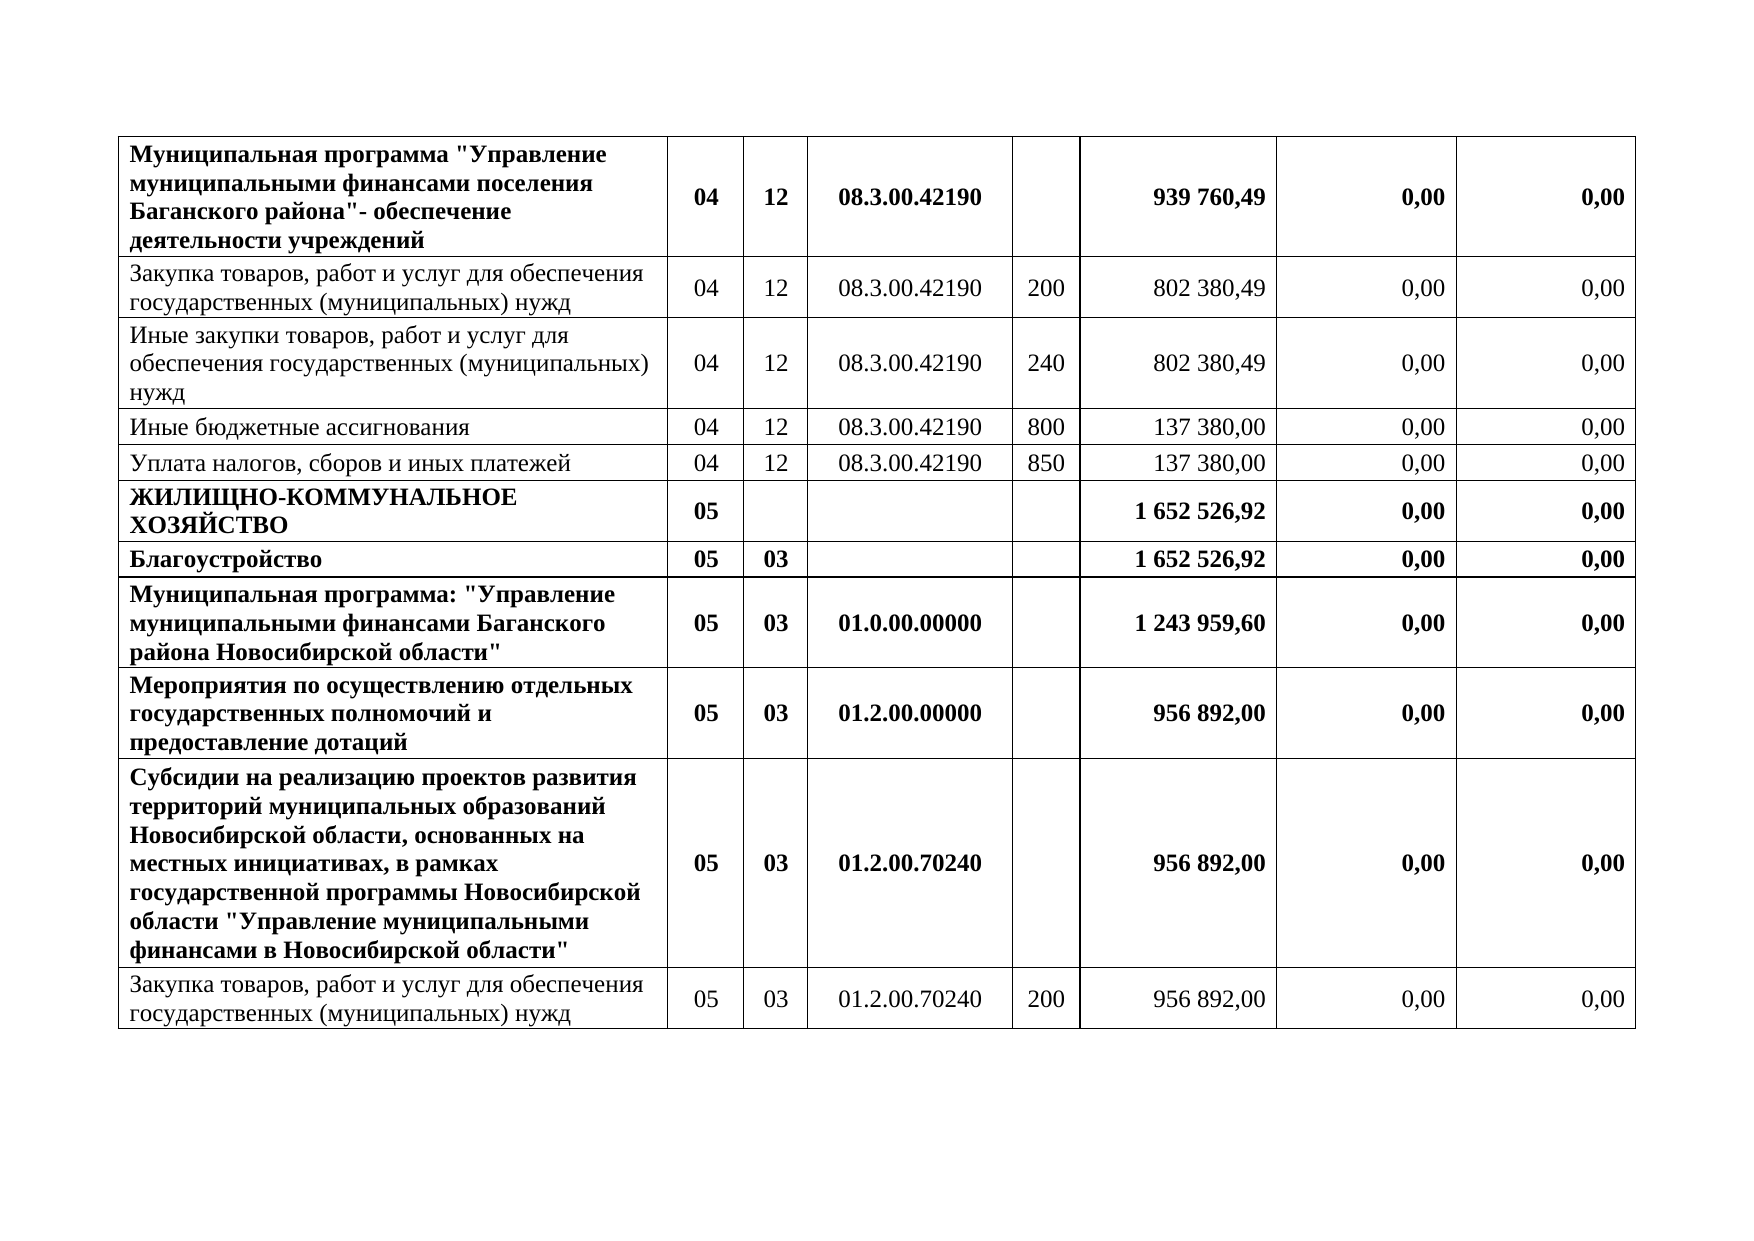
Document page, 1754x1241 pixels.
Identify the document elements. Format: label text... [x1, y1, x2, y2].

table_cell [1013, 578, 1079, 667]
table_cell 08.3.00.42190 [808, 137, 1012, 256]
table_cell 01.2.00.70240 [808, 968, 1012, 1028]
table_cell Уплата налогов, сборов и иных платежей [119, 445, 667, 479]
table_cell Иные закупки товаров, работ и услуг для обеспечения государственных (муниципальных) нужд [119, 318, 667, 408]
table_cell 802 380,49 [1081, 257, 1276, 317]
table_cell [1013, 542, 1079, 576]
table_cell 800 [1013, 409, 1079, 444]
table_cell 0,00 [1277, 542, 1456, 576]
table_cell 04 [668, 137, 743, 256]
table_cell 03 [744, 542, 807, 576]
table_cell 05 [668, 578, 743, 667]
table_cell 0,00 [1277, 445, 1456, 479]
table_cell Иные бюджетные ассигнования [119, 409, 667, 444]
table_cell 0,00 [1457, 668, 1635, 758]
table_cell Субсидии на реализацию проектов развития территорий муниципальных образований Новосибирской области, основанных на местных инициативах, в рамках государственной программы Новосибирской области "Управление муниципальными финансами в Новосибирской области" [119, 759, 667, 967]
table_cell [808, 481, 1012, 541]
table_cell 05 [668, 968, 743, 1028]
table_cell 0,00 [1457, 968, 1635, 1028]
table_cell 0,00 [1277, 257, 1456, 317]
table_cell 01.0.00.00000 [808, 578, 1012, 667]
table_cell Мероприятия по осуществлению отдельных государственных полномочий и предоставление дотаций [119, 668, 667, 758]
table_cell 03 [744, 668, 807, 758]
table_cell [808, 542, 1012, 576]
table_cell 05 [668, 759, 743, 967]
table_cell 802 380,49 [1081, 318, 1276, 408]
table_cell [1013, 668, 1079, 758]
table_cell 01.2.00.00000 [808, 668, 1012, 758]
table_cell 0,00 [1457, 542, 1635, 576]
table_cell 956 892,00 [1081, 968, 1276, 1028]
table_cell 0,00 [1457, 137, 1635, 256]
table_cell 03 [744, 759, 807, 967]
table_cell 12 [744, 409, 807, 444]
table_cell [1013, 137, 1079, 256]
table_cell 0,00 [1457, 481, 1635, 541]
table_cell 0,00 [1277, 759, 1456, 967]
table_cell [744, 481, 807, 541]
table_cell 03 [744, 968, 807, 1028]
table_cell 850 [1013, 445, 1079, 479]
table_cell 05 [668, 668, 743, 758]
table_cell Закупка товаров, работ и услуг для обеспечения государственных (муниципальных) нужд [119, 968, 667, 1028]
table_cell 1 652 526,92 [1081, 481, 1276, 541]
table_cell 956 892,00 [1081, 759, 1276, 967]
table_cell 0,00 [1457, 445, 1635, 479]
table_cell 0,00 [1277, 409, 1456, 444]
table_cell Муниципальная программа: "Управление муниципальными финансами Баганского района Новосибирской области" [119, 578, 667, 667]
table_cell 05 [668, 542, 743, 576]
table_cell 04 [668, 318, 743, 408]
table_cell 04 [668, 445, 743, 479]
table_cell 08.3.00.42190 [808, 257, 1012, 317]
table_cell 12 [744, 318, 807, 408]
table_cell 12 [744, 257, 807, 317]
table_cell 08.3.00.42190 [808, 445, 1012, 479]
table_cell Благоустройство [119, 542, 667, 576]
table_cell 0,00 [1277, 137, 1456, 256]
table_cell Закупка товаров, работ и услуг для обеспечения государственных (муниципальных) нужд [119, 257, 667, 317]
table_cell 0,00 [1277, 318, 1456, 408]
table_cell 12 [744, 137, 807, 256]
table_cell 0,00 [1277, 578, 1456, 667]
table_cell 0,00 [1277, 668, 1456, 758]
table_cell 05 [668, 481, 743, 541]
table_cell [1013, 481, 1079, 541]
table_cell 12 [744, 445, 807, 479]
table_cell 956 892,00 [1081, 668, 1276, 758]
table_cell 0,00 [1457, 409, 1635, 444]
table_cell 08.3.00.42190 [808, 318, 1012, 408]
table_cell Муниципальная программа "Управление муниципальными финансами поселения Баганского района"- обеспечение деятельности учреждений [119, 137, 667, 256]
table_cell [1013, 759, 1079, 967]
table_cell 939 760,49 [1081, 137, 1276, 256]
table_cell 137 380,00 [1081, 445, 1276, 479]
table_cell 08.3.00.42190 [808, 409, 1012, 444]
table_cell 0,00 [1457, 318, 1635, 408]
table_cell 0,00 [1457, 578, 1635, 667]
table_cell 0,00 [1277, 968, 1456, 1028]
table_cell ЖИЛИЩНО-КОММУНАЛЬНОЕ ХОЗЯЙСТВО [119, 481, 667, 541]
table_cell 200 [1013, 968, 1079, 1028]
table_cell 240 [1013, 318, 1079, 408]
table_cell 0,00 [1457, 257, 1635, 317]
table_cell 04 [668, 257, 743, 317]
table_cell 03 [744, 578, 807, 667]
table_cell 137 380,00 [1081, 409, 1276, 444]
table_cell 04 [668, 409, 743, 444]
table_cell 200 [1013, 257, 1079, 317]
table_cell 1 652 526,92 [1081, 542, 1276, 576]
table_cell 1 243 959,60 [1081, 578, 1276, 667]
table_cell 0,00 [1457, 759, 1635, 967]
table_cell 0,00 [1277, 481, 1456, 541]
table_cell 01.2.00.70240 [808, 759, 1012, 967]
